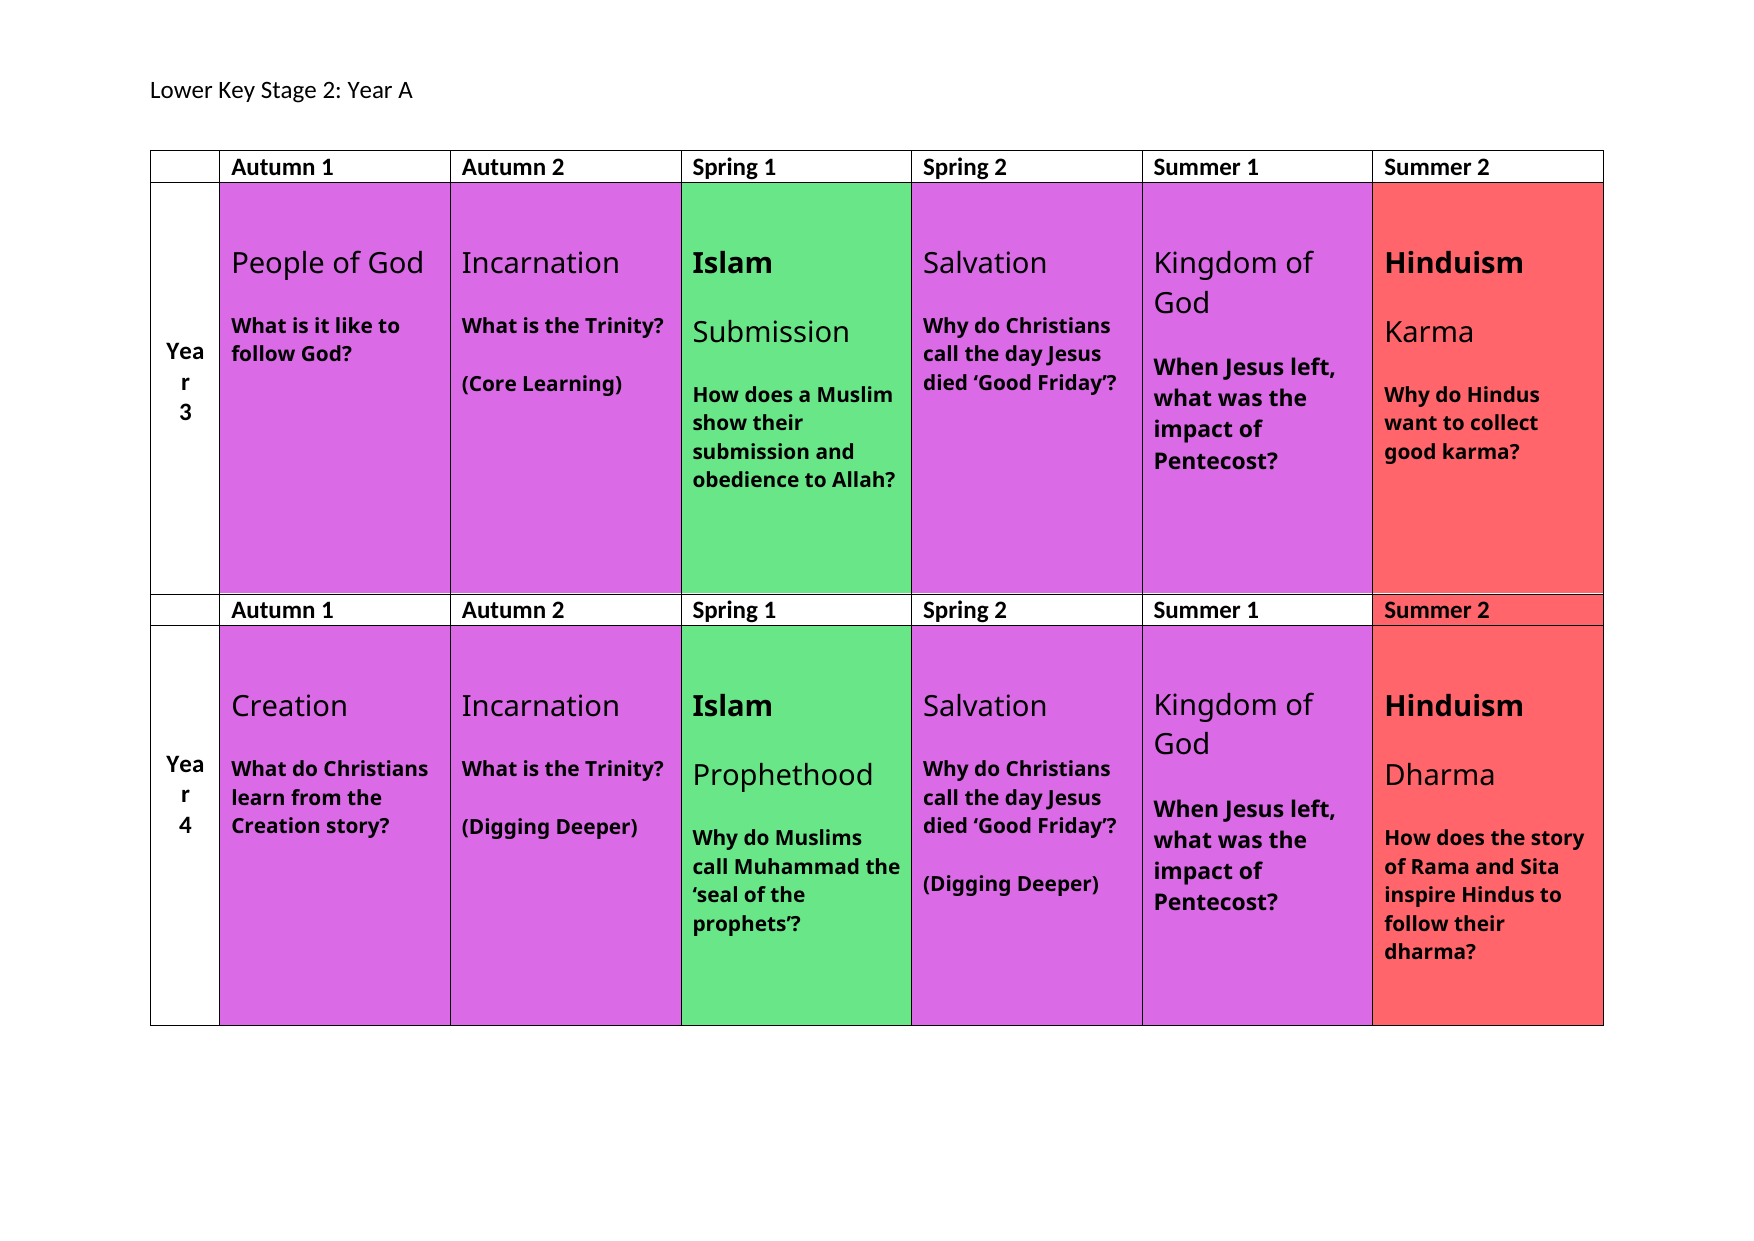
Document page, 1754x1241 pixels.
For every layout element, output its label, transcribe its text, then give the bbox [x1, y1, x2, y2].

table_cell Kingdom of God When Jesus left, what was the impact of Pentecost? [1143, 626, 1372, 1025]
table_cell Incarnation What is the Trinity? (Digging Deeper) [451, 626, 681, 1025]
table_cell Autumn 1 [220, 595, 450, 625]
table_cell Year 4 [151, 626, 219, 1025]
table_cell Kingdom of God When Jesus left, what was the impact of Pentecost? [1143, 183, 1372, 593]
table_cell [151, 595, 219, 625]
table_cell Salvation Why do Christians call the day Jesus died ‘Good Friday’? [912, 183, 1142, 593]
table_header Summer 2 [1373, 151, 1603, 182]
table_cell Hinduism Dharma How does the story of Rama and Sita inspire Hindus to follow their dharma? [1373, 626, 1603, 1025]
table_header Spring 1 [682, 151, 911, 182]
table_cell Spring 2 [912, 595, 1142, 625]
table_cell Year 3 [151, 183, 219, 593]
table_header Autumn 2 [451, 151, 681, 182]
table_cell Summer 2 [1373, 595, 1603, 625]
table_cell Islam Prophethood Why do Muslims call Muhammad the ‘seal of the prophets’? [682, 626, 911, 1025]
table_cell Creation What do Christians learn from the Creation story? [220, 626, 450, 1025]
table_cell Hinduism Karma Why do Hindus want to collect good karma? [1373, 183, 1603, 593]
table_cell People of God What is it like to follow God? [220, 183, 450, 593]
table_cell Incarnation What is the Trinity? (Core Learning) [451, 183, 681, 593]
table_cell Salvation Why do Christians call the day Jesus died ‘Good Friday’? (Digging Deeper) [912, 626, 1142, 1025]
table_cell Autumn 2 [451, 595, 681, 625]
table_header [151, 151, 219, 182]
table_header Autumn 1 [220, 151, 450, 182]
table_header Spring 2 [912, 151, 1142, 182]
table_cell Spring 1 [682, 595, 911, 625]
table_cell Summer 1 [1143, 595, 1372, 625]
table_header Summer 1 [1143, 151, 1372, 182]
table_cell Islam Submission How does a Muslim show their submission and obedience to Allah? [682, 183, 911, 593]
